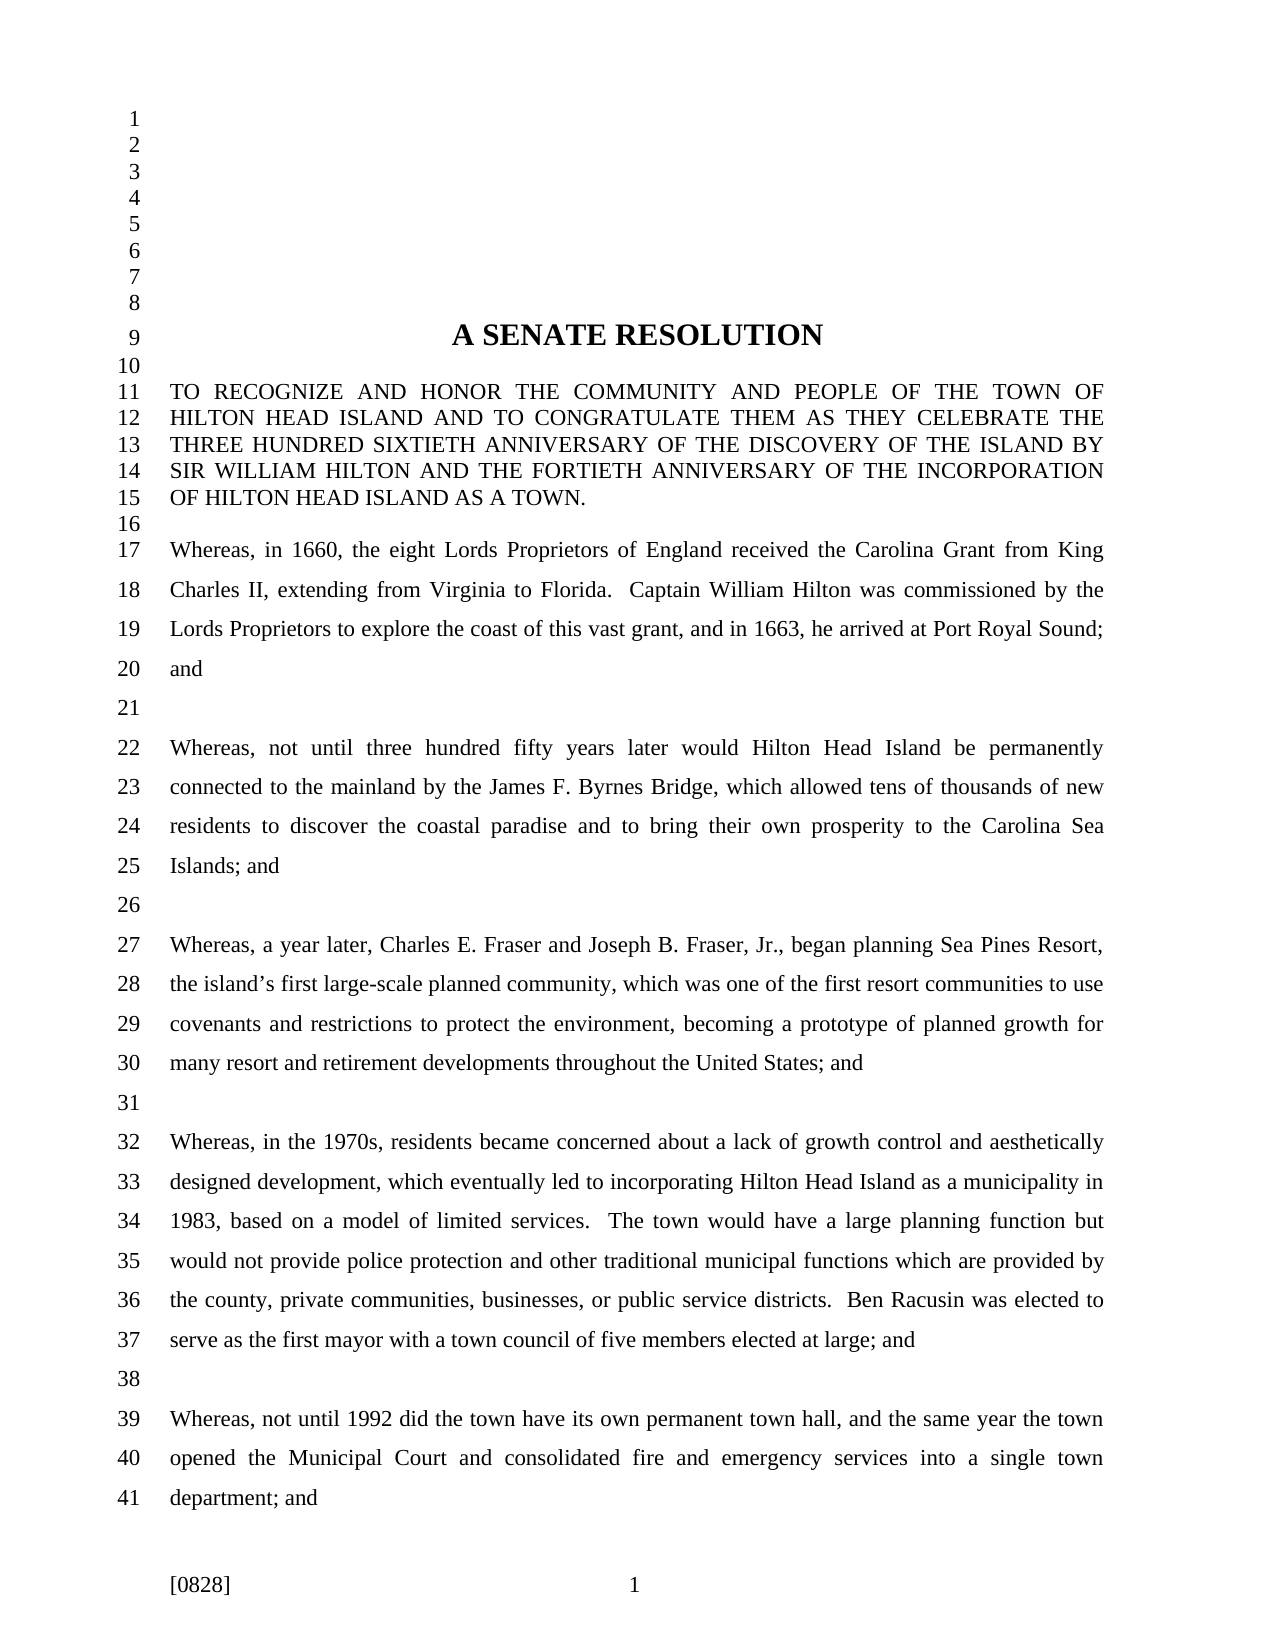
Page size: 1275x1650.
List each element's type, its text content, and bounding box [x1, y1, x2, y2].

text Whereas, not until three hundred fifty years later would Hilton Head Island be permanently connected to the mainland by the James F. Byrnes Bridge, which allowed tens of thousands of new residents to discover the coastal paradise and to bring their own prosperity to the Carolina Sea Islands; and [169, 734, 1106, 878]
text Whereas, in 1660, the eight Lords Proprietors of England received the Carolina Grant from King Charles II, extending from Virginia to Florida. Captain William Hilton was commissioned by the Lords Proprietors to explore the coast of this vast grant, and in 1663, he arrived at Port Royal Sound; and [169, 536, 1106, 681]
text Whereas, not until 1992 did the town have its own permanent town hall, and the same year the town opened the Municipal Court and consolidated fire and emergency services into a single town department; and [169, 1405, 1106, 1510]
text Whereas, in the 1970s, residents became concerned about a lack of growth control and aesthetically designed development, which eventually led to incorporating Hilton Head Island as a municipality in 1983, based on a model of limited services. The town would have a large planning function but would not provide police protection and other traditional municipal functions which are provided by the county, private communities, businesses, or public service districts. Ben Racusin was elected to serve as the first mayor with a town council of five members elected at large; and [169, 1128, 1106, 1352]
text A RESOLUTION [169, 316, 1106, 352]
text Whereas, a year later, Charles E. Fraser and Joseph B. Fraser, Jr., began planning Sea Pines Resort, the island’s first large-scale planned community, which was one of the first resort communities to use covenants and restrictions to protect the environment, becoming a prototype of planned growth for many resort and retirement developments throughout the United States; and [169, 931, 1106, 1076]
